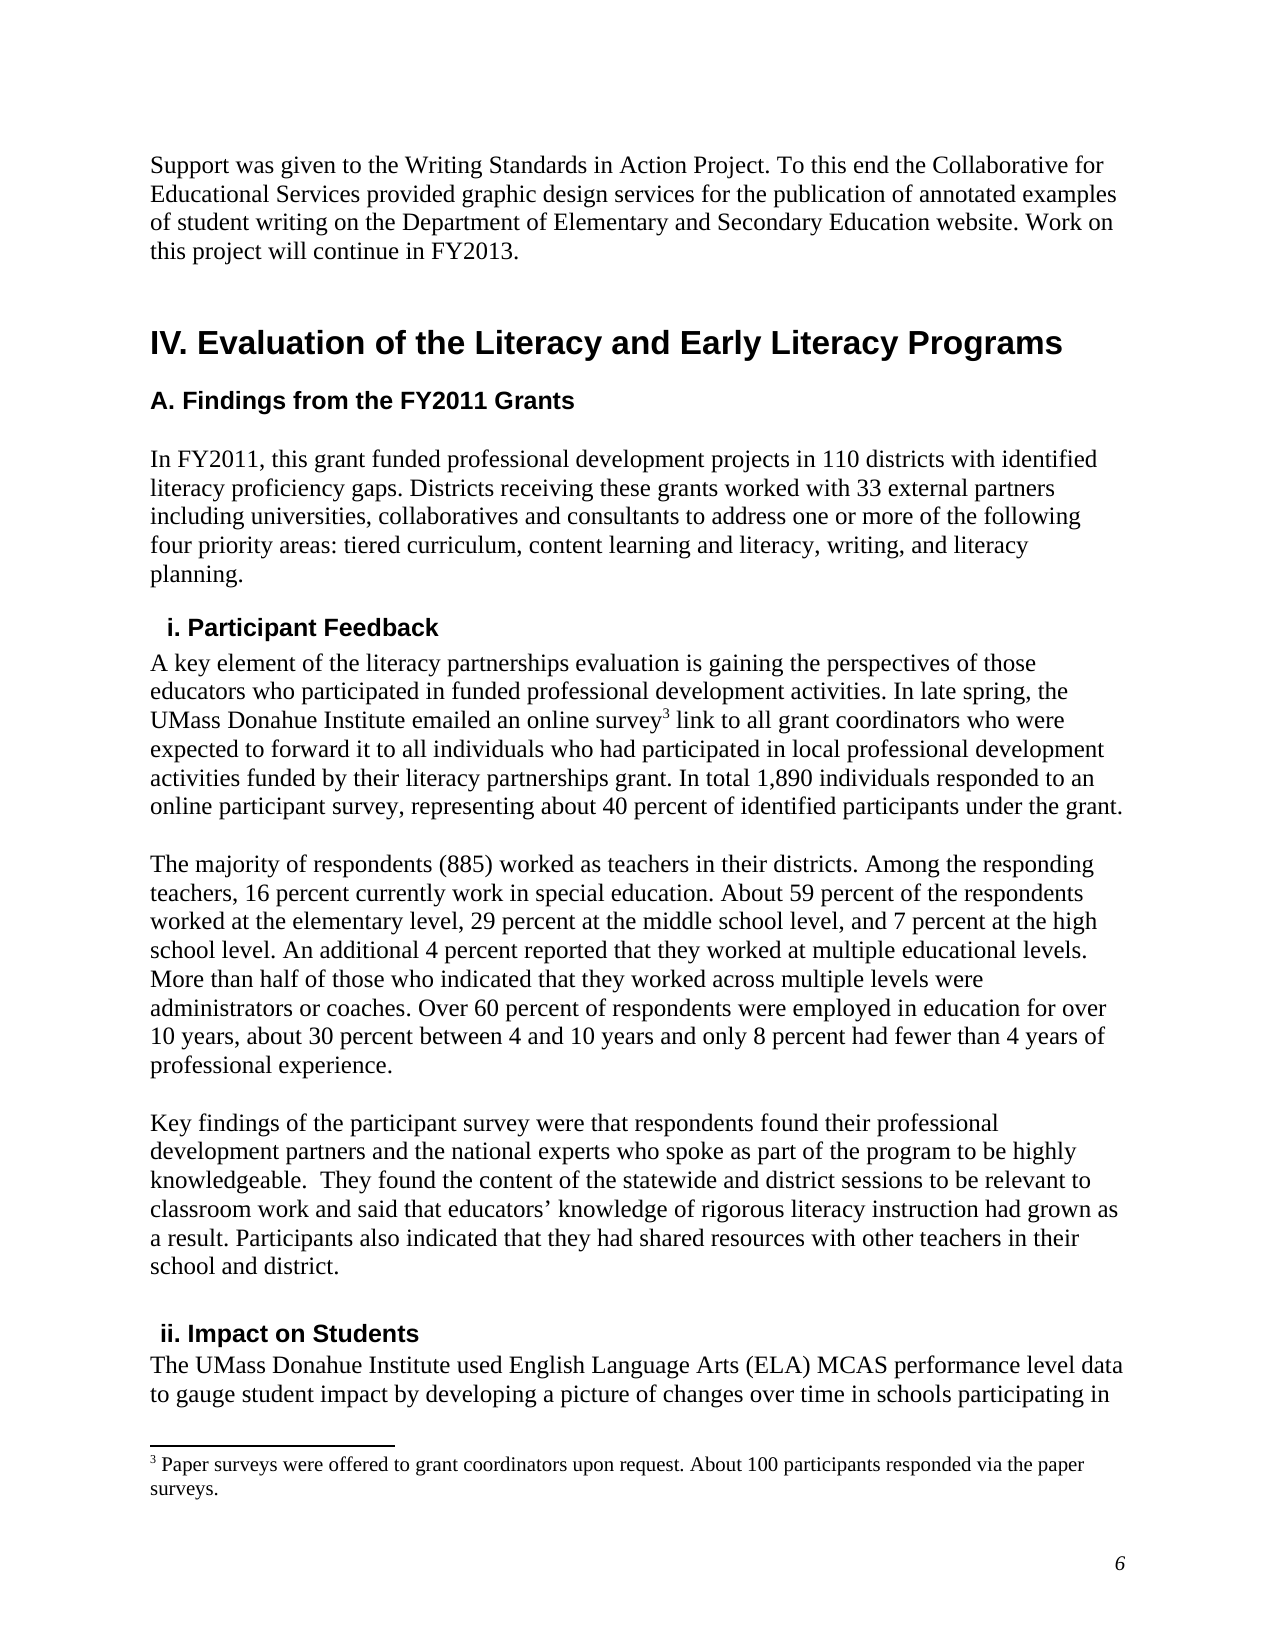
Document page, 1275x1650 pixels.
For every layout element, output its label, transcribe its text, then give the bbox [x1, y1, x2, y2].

text Key findings of the participant survey were that respondents found their professional development partners and the national experts who spoke as part of the program to be highly knowledgeable. They found the content of the statewide and district sessions to be relevant to classroom work and said that educators’ knowledge of rigorous literacy instruction had grown as a result. Participants also indicated that they had shared resources with other teachers in their school and district. [150, 1108, 1125, 1309]
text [150, 1351, 1125, 1408]
subtitle Participant Feedback [187, 613, 1125, 641]
list Support was given to the Writing Standards in Action Project. To this end the Collaborative for Educational Services provided graphic design services for the publication of annotated examples of student writing on the Department of Elementary and Secondary Education website. Work on this project will continue in FY2013. [150, 150, 1125, 265]
text In FY2011, this grant funded professional development projects in 110 districts with identified literacy proficiency gaps. Districts receiving these grants worked with 33 external partners including universities, collaboratives and consultants to address one or more of the following four priority areas: tiered curriculum, content learning and literacy, writing, and literacy planning. [150, 444, 1125, 588]
text A key element of the literacy partnerships evaluation is gaining the perspectives of those educators who participated in funded professional development activities. In late spring, the UMass Donahue Institute emailed an online survey link to all grant coordinators who were expected to forward it to all individuals who had participated in local professional development activities funded by their literacy partnerships grant. In total 1,890 individuals responded to an online participant survey, representing about 40 percent of identified participants under the grant. [150, 648, 1125, 820]
text The majority of respondents (885) worked as teachers in their districts. Among the responding teachers, 16 percent currently work in special education. About 59 percent of the respondents worked at the elementary level, 29 percent at the middle school level, and 7 percent at the high school level. An additional 4 percent reported that they worked at multiple educational levels. More than half of those who indicated that they worked across multiple levels were administrators or coaches. Over 60 percent of respondents were employed in education for over 10 years, about 30 percent between 4 and 10 years and only 8 percent had fewer than 4 years of professional experience. [150, 849, 1125, 1079]
list Impact on Students [187, 1309, 1125, 1351]
subtitle Findings from the FY2011 Grants [150, 386, 1125, 415]
subtitle IV. Evaluation of the Literacy and Early Literacy Programs [150, 323, 1125, 361]
